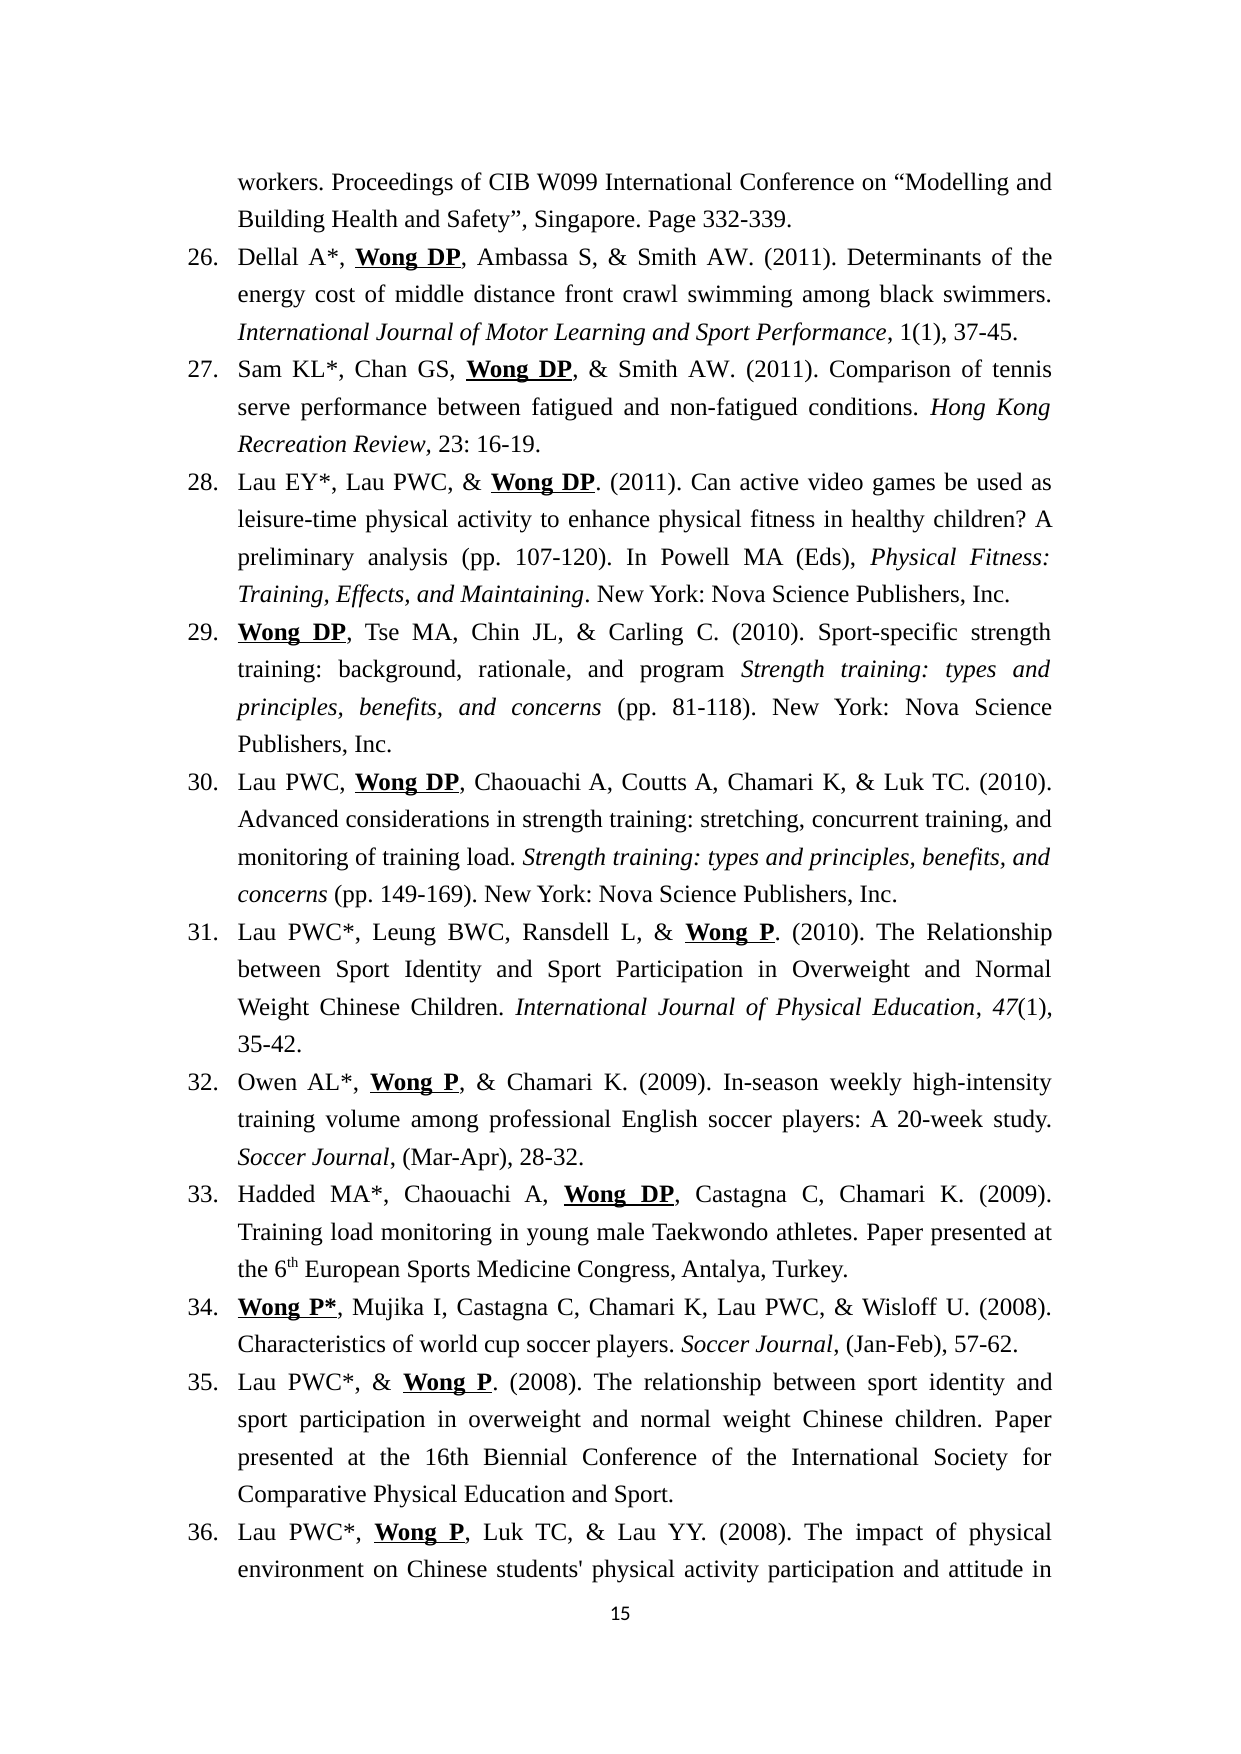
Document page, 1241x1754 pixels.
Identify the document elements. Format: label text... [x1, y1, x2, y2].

list Lau PWC*, & Wong P. (2008). The relationship between sport identity and sport participation in overweight and normal weight Chinese children. Paper presented at the 16th Biennial Conference of the International Society for Comparative Physical Education and Sport. [187, 1362, 1053, 1512]
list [187, 162, 1053, 237]
list Owen AL*, Wong P, & Chamari K. (2009). In-season weekly high-intensity training volume among professional English soccer players: A 20-week study. Soccer Journal, (Mar-Apr), 28-32. [187, 1062, 1053, 1175]
list Wong DP, Tse MA, Chin JL, & Carling C. (2010). Sport-specific strength training: background, rationale, and program Strength training: types and principles, benefits, and concerns (pp. 81-118). New York: Nova Science Publishers, Inc. [187, 612, 1053, 762]
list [187, 1512, 1053, 1587]
list Lau EY*, Lau PWC, & Wong DP. (2011). Can active video games be used as leisure-time physical activity to enhance physical fitness in healthy children? A preliminary analysis (pp. 107-120). In Powell MA (Eds), Physical Fitness: Training, Effects, and Maintaining. New York: Nova Science Publishers, Inc. [187, 462, 1053, 612]
list Hadded MA*, Chaouachi A, Wong DP, Castagna C, Chamari K. (2009). Training load monitoring in young male Taekwondo athletes. Paper presented at the 6th European Sports Medicine Congress, Antalya, Turkey. [187, 1175, 1053, 1287]
list Lau PWC, Wong DP, Chaouachi A, Coutts A, Chamari K, & Luk TC. (2010). Advanced considerations in strength training: stretching, concurrent training, and monitoring of training load. Strength training: types and principles, benefits, and concerns (pp. 149-169). New York: Nova Science Publishers, Inc. [187, 762, 1053, 912]
list Lau PWC*, Leung BWC, Ransdell L, & Wong P. (2010). The Relationship between Sport Identity and Sport Participation in Overweight and Normal Weight Chinese Children. International Journal of Physical Education, 47(1), 35-42. [187, 912, 1053, 1062]
list Sam KL*, Chan GS, Wong DP, & Smith AW. (2011). Comparison of tennis serve performance between fatigued and non-fatigued conditions. Hong Kong Recreation Review, 23: 16-19. [187, 350, 1053, 462]
list Wong P*, Mujika I, Castagna C, Chamari K, Lau PWC, & Wisloff U. (2008). Characteristics of world cup soccer players. Soccer Journal, (Jan-Feb), 57-62. [187, 1287, 1053, 1362]
list Dellal A*, Wong DP, Ambassa S, & Smith AW. (2011). Determinants of the energy cost of middle distance front crawl swimming among black swimmers. International Journal of Motor Learning and Sport Performance, 1(1), 37-45. [187, 237, 1053, 350]
